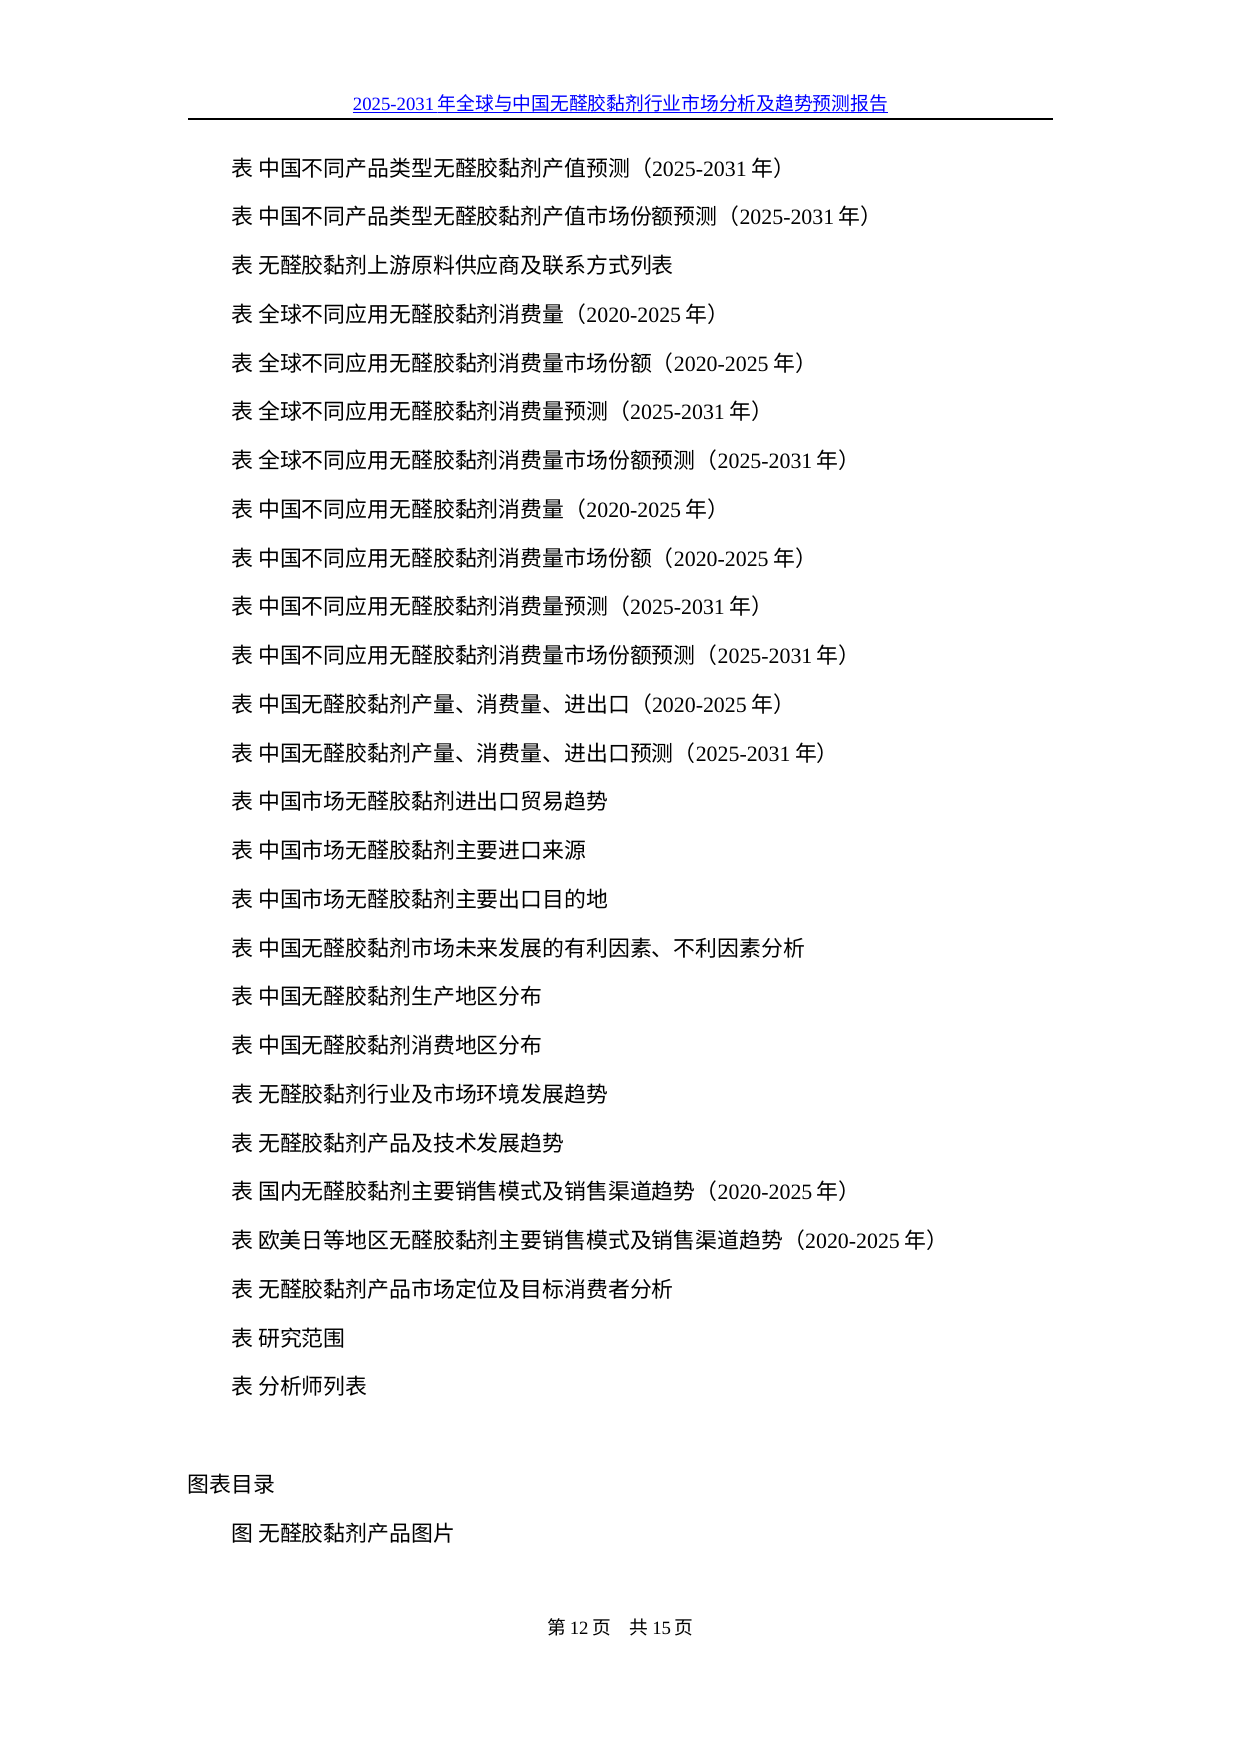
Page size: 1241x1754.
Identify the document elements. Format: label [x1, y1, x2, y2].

text [187, 150, 1053, 1548]
